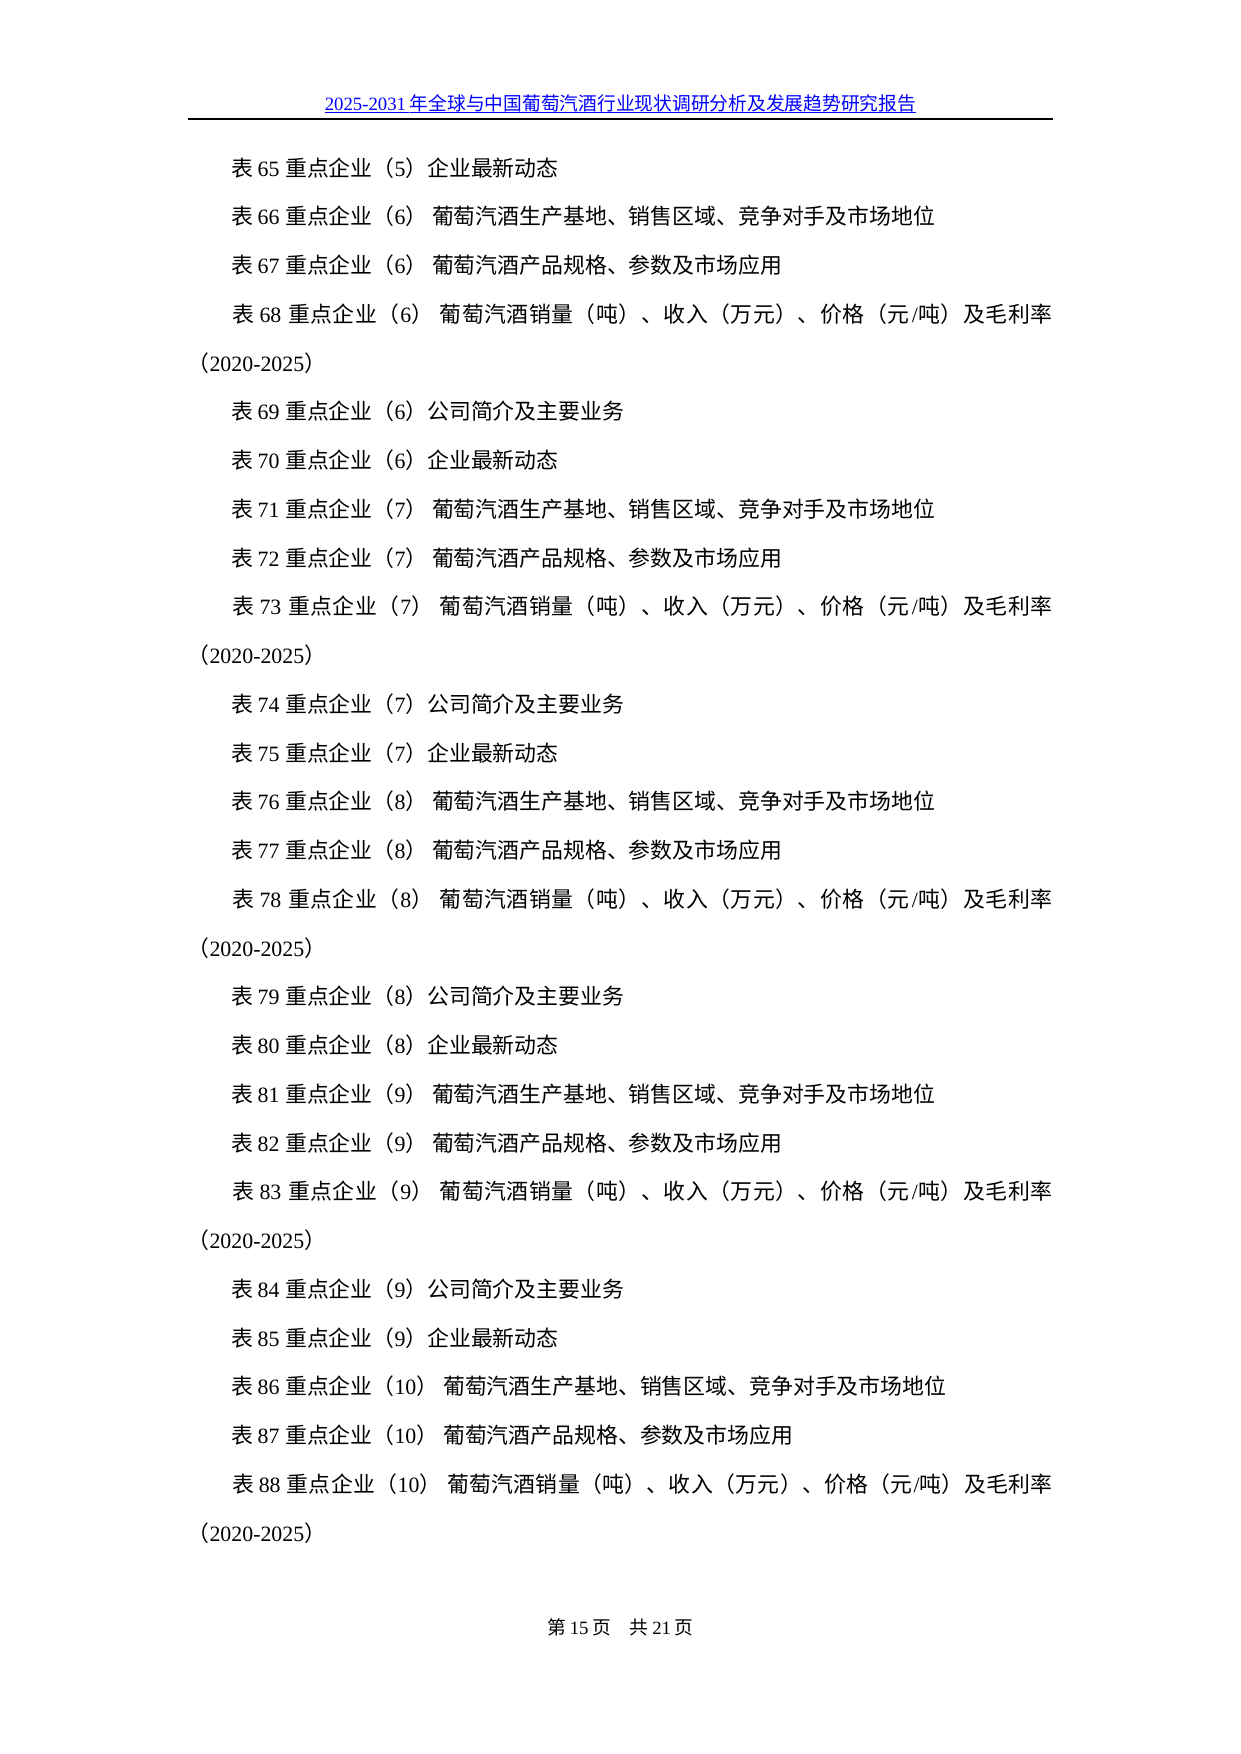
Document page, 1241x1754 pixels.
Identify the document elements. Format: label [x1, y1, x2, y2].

text [187, 150, 1053, 1548]
